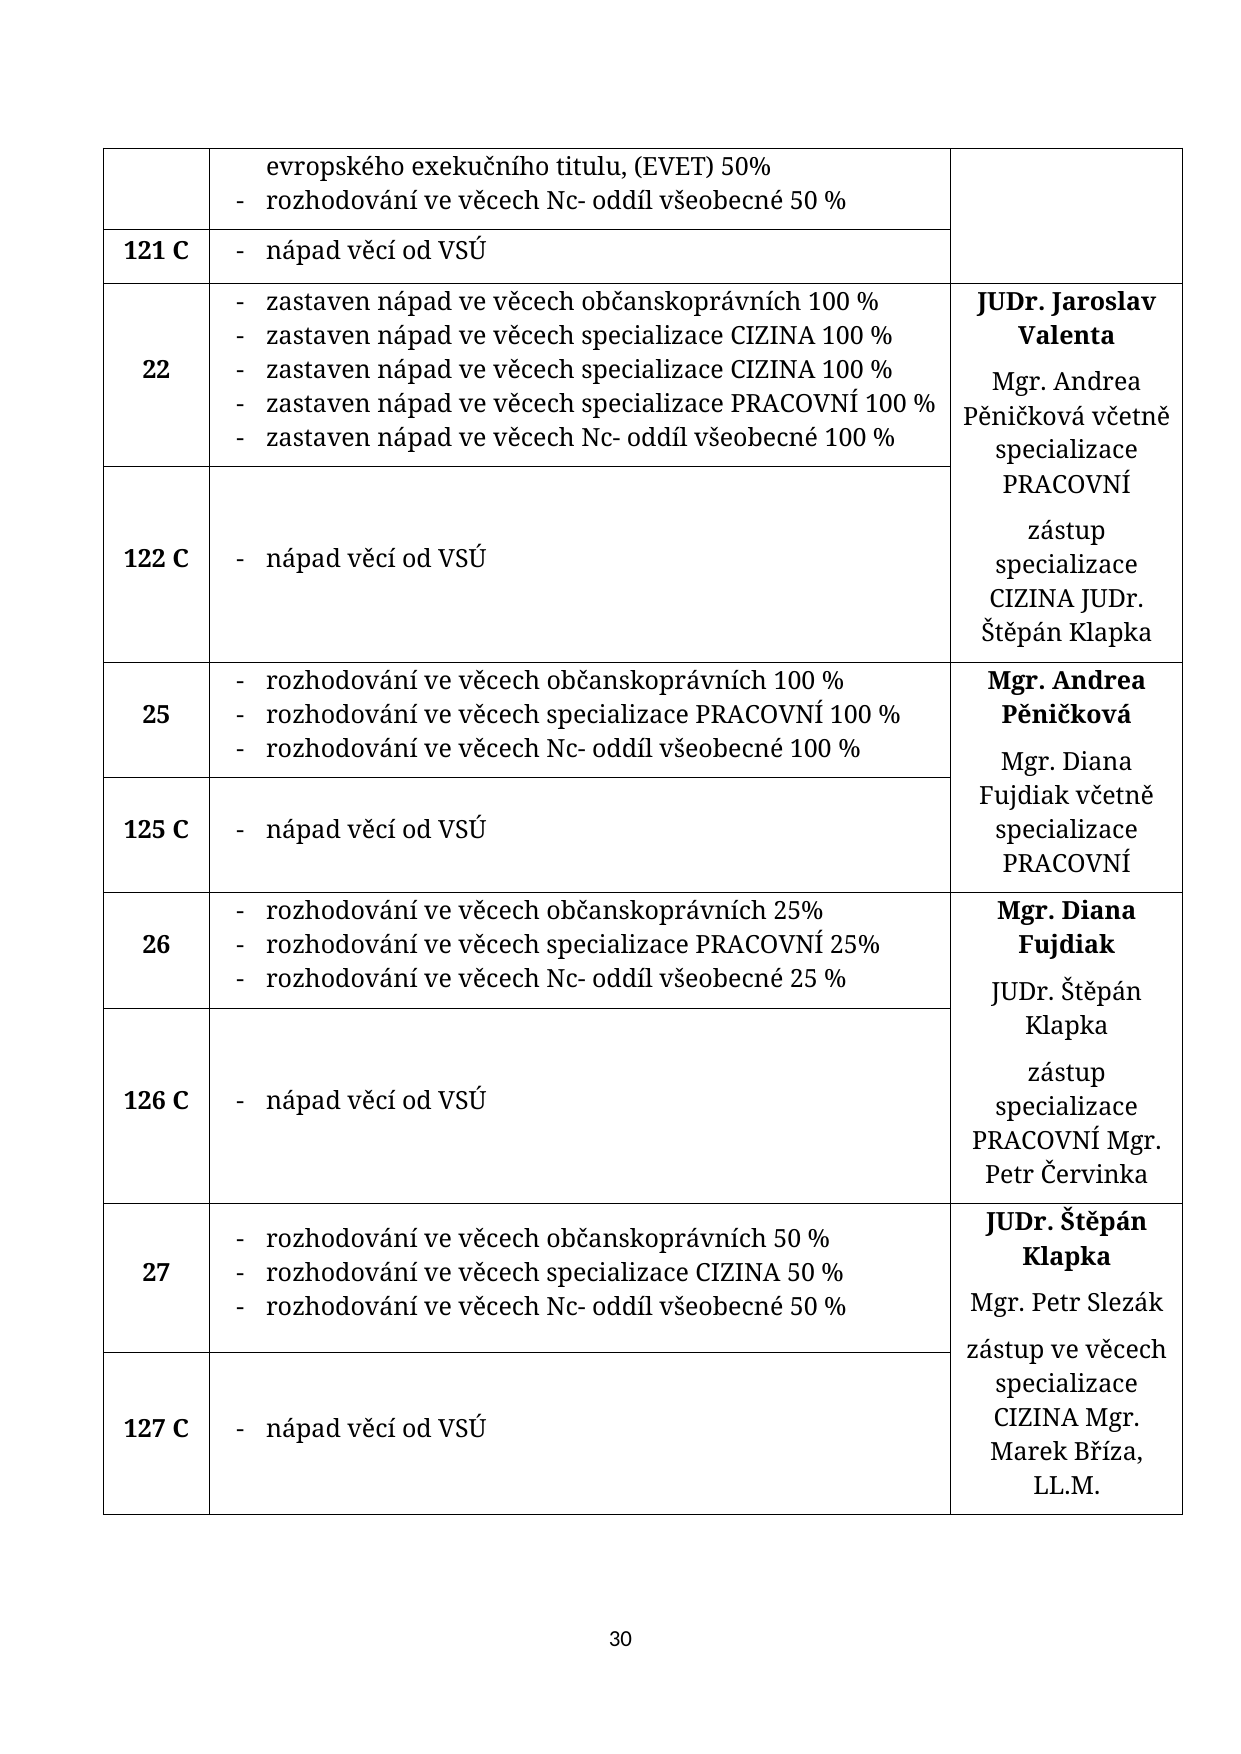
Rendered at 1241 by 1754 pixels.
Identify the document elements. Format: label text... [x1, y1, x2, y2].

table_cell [951, 149, 1182, 282]
table_cell 125 C [104, 778, 209, 892]
table_cell 22 [104, 284, 209, 466]
table_cell nápad věcí od VSÚ [210, 467, 950, 662]
table_cell nápad věcí od VSÚ [210, 1353, 950, 1514]
table_cell 126 C [104, 1009, 209, 1203]
table_cell 26 [104, 893, 209, 1008]
table_cell nápad věcí od VSÚ [210, 1009, 950, 1203]
table_cell zastaven nápad ve věcech občanskoprávních 100 % zastaven nápad ve věcech specializace CIZINA 100 % zastaven nápad ve věcech specializace CIZINA 100 % zastaven nápad ve věcech specializace PRACOVNÍ 100 % zastaven nápad ve věcech Nc- oddíl všeobecné 100 % [210, 284, 950, 466]
table_cell 27 [104, 1204, 209, 1352]
table_cell Mgr. Andrea Pěničková Mgr. Diana Fujdiak včetně specializace PRACOVNÍ [951, 663, 1182, 892]
table_cell Mgr. Diana Fujdiak JUDr. Štěpán Klapka zástup specializace PRACOVNÍ Mgr. Petr Červinka [951, 893, 1182, 1203]
table_cell 121 C [104, 230, 209, 282]
table_cell JUDr. Štěpán Klapka Mgr. Petr Slezák zástup ve věcech specializace CIZINA Mgr. Marek Bříza, LL.M. [951, 1204, 1182, 1514]
table_cell rozhodování ve věcech občanskoprávních 50 % rozhodování ve věcech specializace CIZINA 50 % rozhodování ve věcech Nc- oddíl všeobecné 50 % [210, 1204, 950, 1352]
table_cell 21 [104, 149, 209, 229]
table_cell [210, 149, 950, 229]
table_cell JUDr. Jaroslav Valenta Mgr. Andrea Pěničková včetně specializace PRACOVNÍ zástup specializace CIZINA JUDr. Štěpán Klapka [951, 284, 1182, 662]
table_cell nápad věcí od VSÚ [210, 778, 950, 892]
table_cell 25 [104, 663, 209, 777]
table_cell rozhodování ve věcech občanskoprávních 25% rozhodování ve věcech specializace PRACOVNÍ 25% rozhodování ve věcech Nc- oddíl všeobecné 25 % [210, 893, 950, 1008]
table_cell nápad věcí od VSÚ [210, 230, 950, 282]
table_cell 122 C [104, 467, 209, 662]
table_cell 127 C [104, 1353, 209, 1514]
table_cell rozhodování ve věcech občanskoprávních 100 % rozhodování ve věcech specializace PRACOVNÍ 100 % rozhodování ve věcech Nc- oddíl všeobecné 100 % [210, 663, 950, 777]
